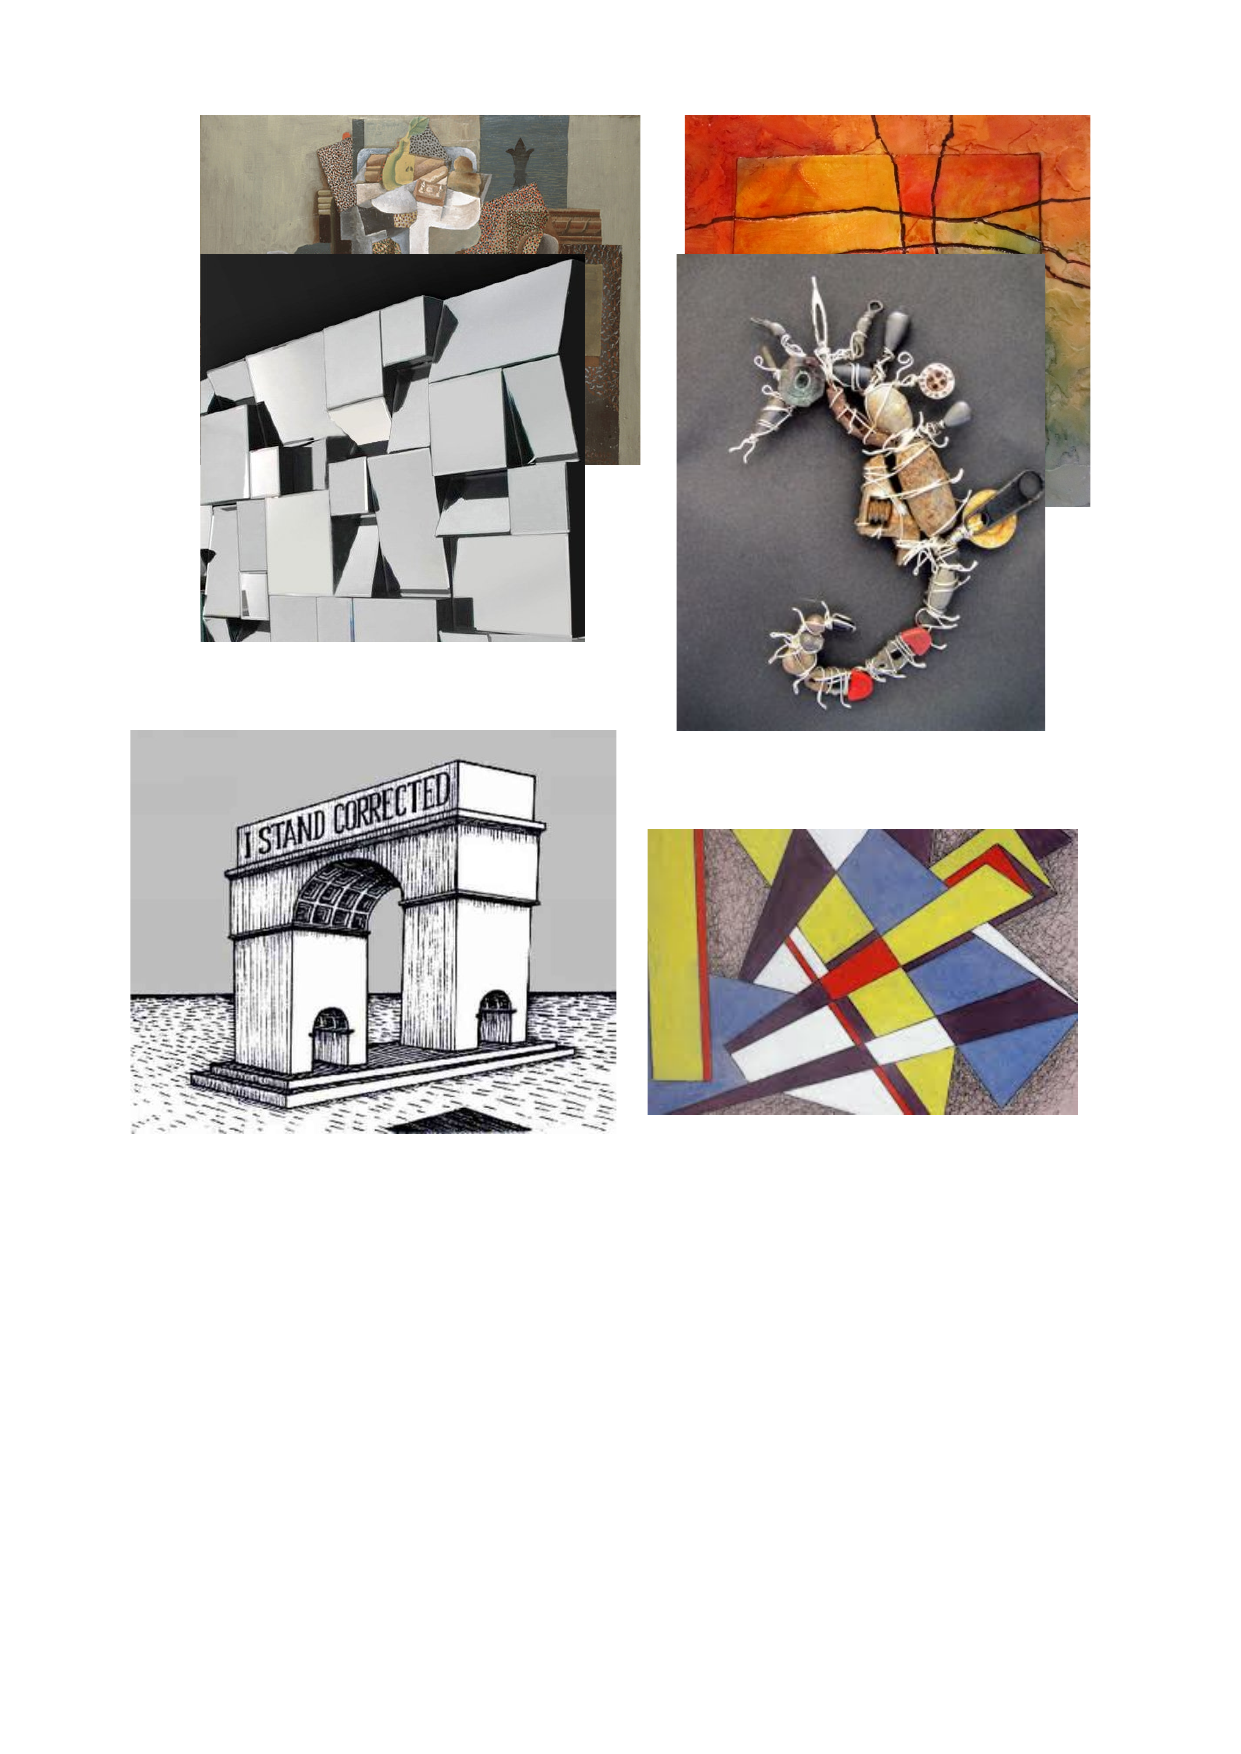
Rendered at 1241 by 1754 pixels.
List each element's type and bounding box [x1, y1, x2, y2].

picture [130, 730, 617, 1134]
picture [676, 115, 1091, 731]
picture [200, 115, 641, 642]
picture [647, 829, 1078, 1115]
